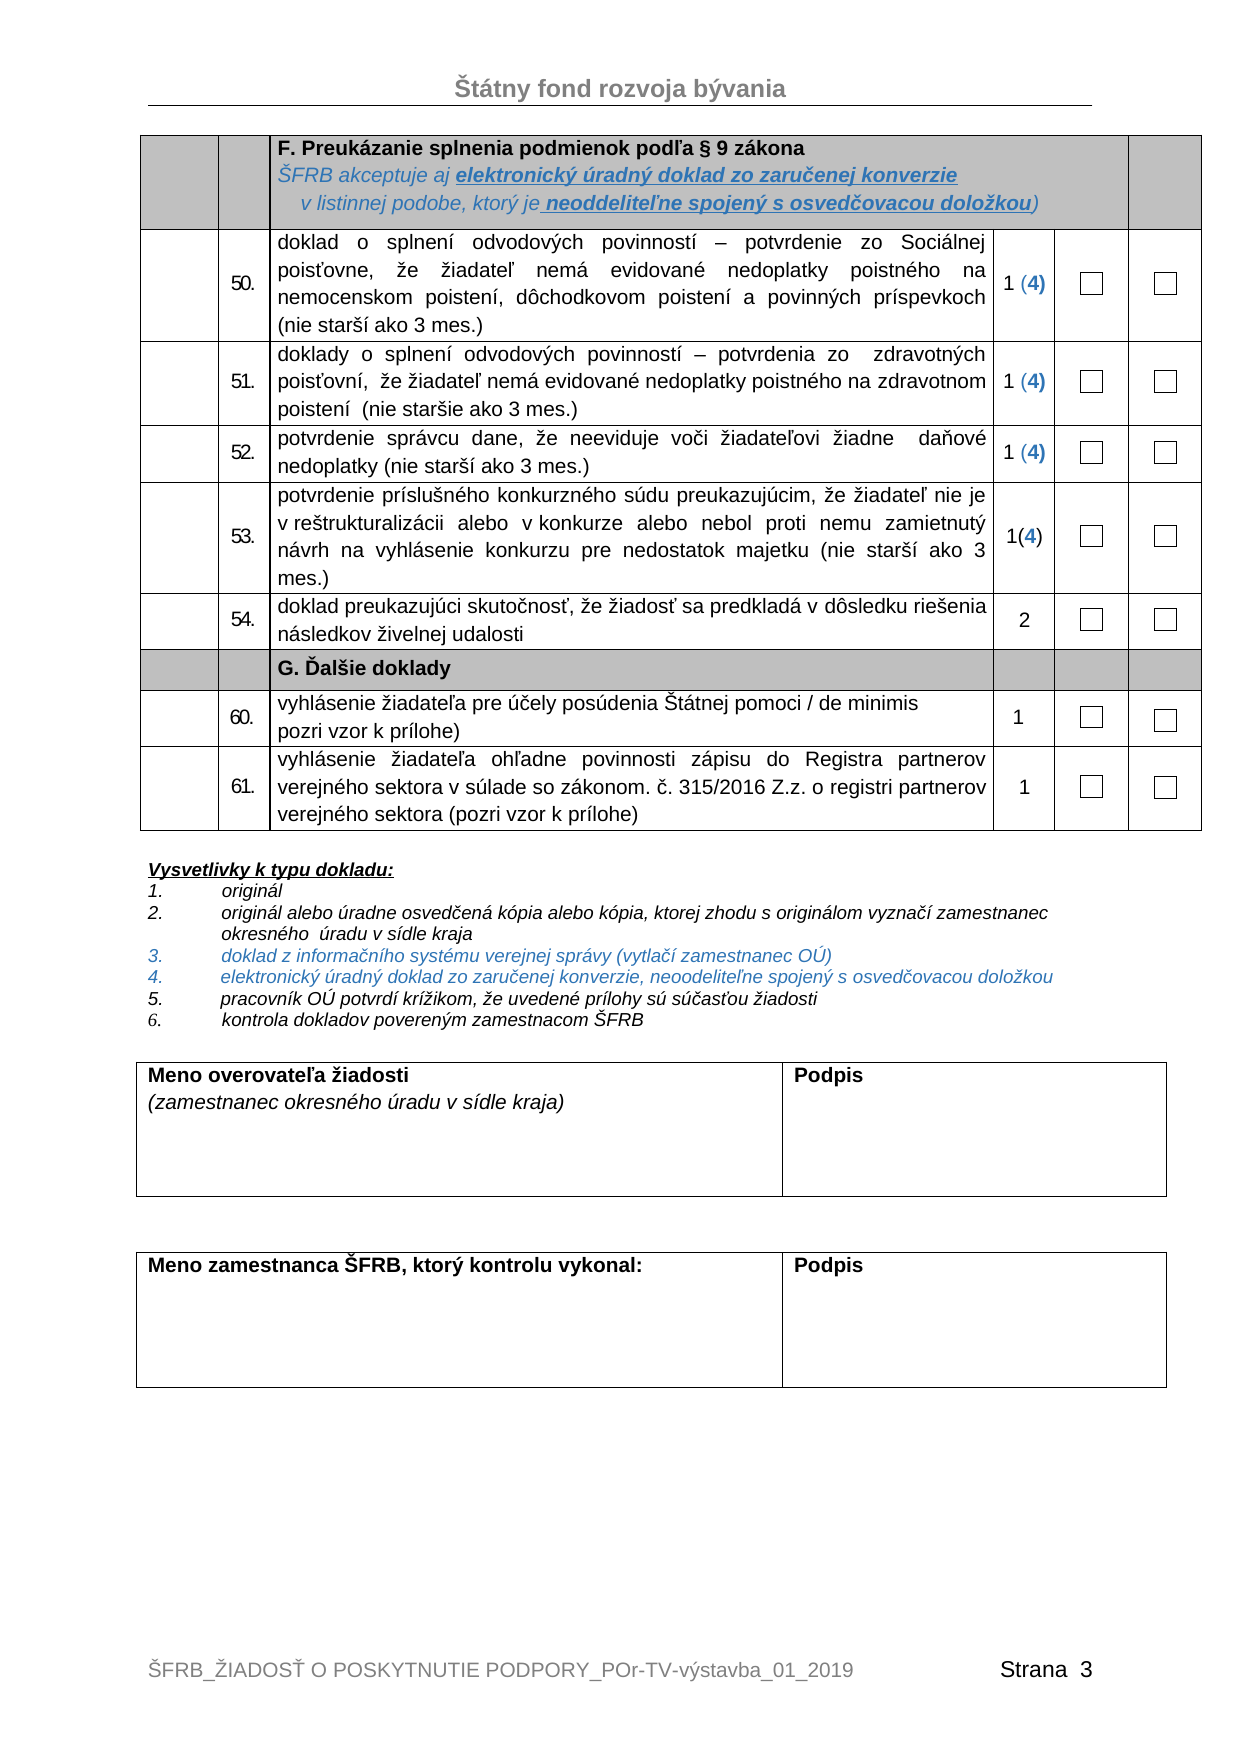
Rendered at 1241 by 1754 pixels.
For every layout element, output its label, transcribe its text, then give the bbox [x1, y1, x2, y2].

table_header Meno overovateľa žiadosti (zamestnanec okresného úradu v sídle kraja) [137, 1063, 782, 1196]
table_cell [1129, 691, 1201, 746]
table_cell [1055, 342, 1128, 425]
table_cell [1129, 426, 1201, 482]
table_cell [141, 483, 218, 593]
table_cell 1 [994, 747, 1054, 830]
table_cell 53. [219, 483, 269, 593]
table_cell [141, 691, 218, 746]
table_cell [219, 136, 269, 229]
table_cell 52. [219, 426, 269, 482]
table_cell [141, 650, 218, 690]
text 3. doklad z informačního systému verejnej správy (vytlačí zamestnanec OÚ) [148, 944, 1092, 966]
table_cell [1129, 650, 1201, 690]
table_cell [1129, 230, 1201, 341]
table_cell 1(4) [994, 483, 1054, 593]
table_cell [1055, 483, 1128, 593]
table_cell [1129, 594, 1201, 649]
table_cell vyhlásenie žiadateľa pre účely posúdenia Štátnej pomoci / de minimis pozri vzor k prílohe) [271, 691, 993, 746]
table_cell 1 (4) [994, 230, 1054, 341]
text Vysvetlivky k typu dokladu: [148, 858, 1092, 880]
text 4. elektronický úradný doklad zo zaručenej konverzie, neoodeliteľne spojený s osvedčovacou doložkou [148, 966, 1092, 988]
table_cell [141, 426, 218, 482]
table_header Podpis [783, 1253, 1166, 1387]
table_cell [1129, 483, 1201, 593]
table_cell G. Ďalšie doklady [271, 650, 993, 690]
table_cell [1129, 136, 1201, 229]
table_cell 1 (4) [994, 342, 1054, 425]
table_cell [141, 342, 218, 425]
table_cell 1 (4) [994, 426, 1054, 482]
table_cell 1 [994, 691, 1054, 746]
table_cell [219, 650, 269, 690]
table_cell [141, 594, 218, 649]
table_cell [141, 747, 218, 830]
table_cell potvrdenie správcu dane, že neeviduje voči žiadateľovi žiadne daňové nedoplatky (nie starší ako 3 mes.) [271, 426, 993, 482]
table_cell 50. [219, 230, 269, 341]
table_cell vyhlásenie žiadateľa ohľadne povinnosti zápisu do Registra partnerov verejného sektora v súlade so zákonom. č. 315/2016 Z.z. o registri partnerov verejného sektora (pozri vzor k prílohe) [271, 747, 993, 830]
table_cell 54. [219, 594, 269, 649]
table_cell [1055, 650, 1128, 690]
table_cell [1055, 747, 1128, 830]
table_cell potvrdenie príslušného konkurzného súdu preukazujúcim, že žiadateľ nie je v reštrukturalizácii alebo v konkurze alebo nebol proti nemu zamietnutý návrh na vyhlásenie konkurzu pre nedostatok majetku (nie starší ako 3 mes.) [271, 483, 993, 593]
text 6. kontrola dokladov povereným zamestnacom ŠFRB [148, 1009, 1092, 1031]
text 2. originál alebo úradne osvedčená kópia alebo kópia, ktorej zhodu s originálom vyznačí zamestnanec okresného úradu v sídle kraja [148, 901, 1092, 944]
table_cell F. Preukázanie splnenia podmienok podľa § 9 zákona ŠFRB akceptuje aj elektronický úradný doklad zo zaručenej konverzie v listinnej podobe, ktorý je neoddeliteľne spojený s osvedčovacou doložkou) [271, 136, 1128, 229]
table_header Podpis [783, 1063, 1166, 1196]
table_cell [141, 230, 218, 341]
table_cell [1055, 594, 1128, 649]
table_cell [1129, 747, 1201, 830]
text 1. originál [148, 880, 1092, 901]
table_cell [1055, 426, 1128, 482]
table_cell 2 [994, 594, 1054, 649]
table_cell [1055, 230, 1128, 341]
table_cell 51. [219, 342, 269, 425]
table_cell [1055, 691, 1128, 746]
table_header Meno zamestnanca ŠFRB, ktorý kontrolu vykonal: [137, 1253, 782, 1387]
table_cell [994, 650, 1054, 690]
text 5. pracovník OÚ potvrdí krížikom, že uvedené prílohy sú súčasťou žiadosti [148, 988, 1092, 1009]
table_cell 61. [219, 747, 269, 830]
table_cell [141, 136, 218, 229]
table_cell 60. [219, 691, 269, 746]
table_cell doklady o splnení odvodových povinností – potvrdenia zo zdravotných poisťovní, že žiadateľ nemá evidované nedoplatky poistného na zdravotnom poistení (nie staršie ako 3 mes.) [271, 342, 993, 425]
table_cell [1129, 342, 1201, 425]
table_cell doklad preukazujúci skutočnosť, že žiadosť sa predkladá v dôsledku riešenia následkov živelnej udalosti [271, 594, 993, 649]
table_cell doklad o splnení odvodových povinností – potvrdenie zo Sociálnej poisťovne, že žiadateľ nemá evidované nedoplatky poistného na nemocenskom poistení, dôchodkovom poistení a povinných príspevkoch (nie starší ako 3 mes.) [271, 230, 993, 341]
